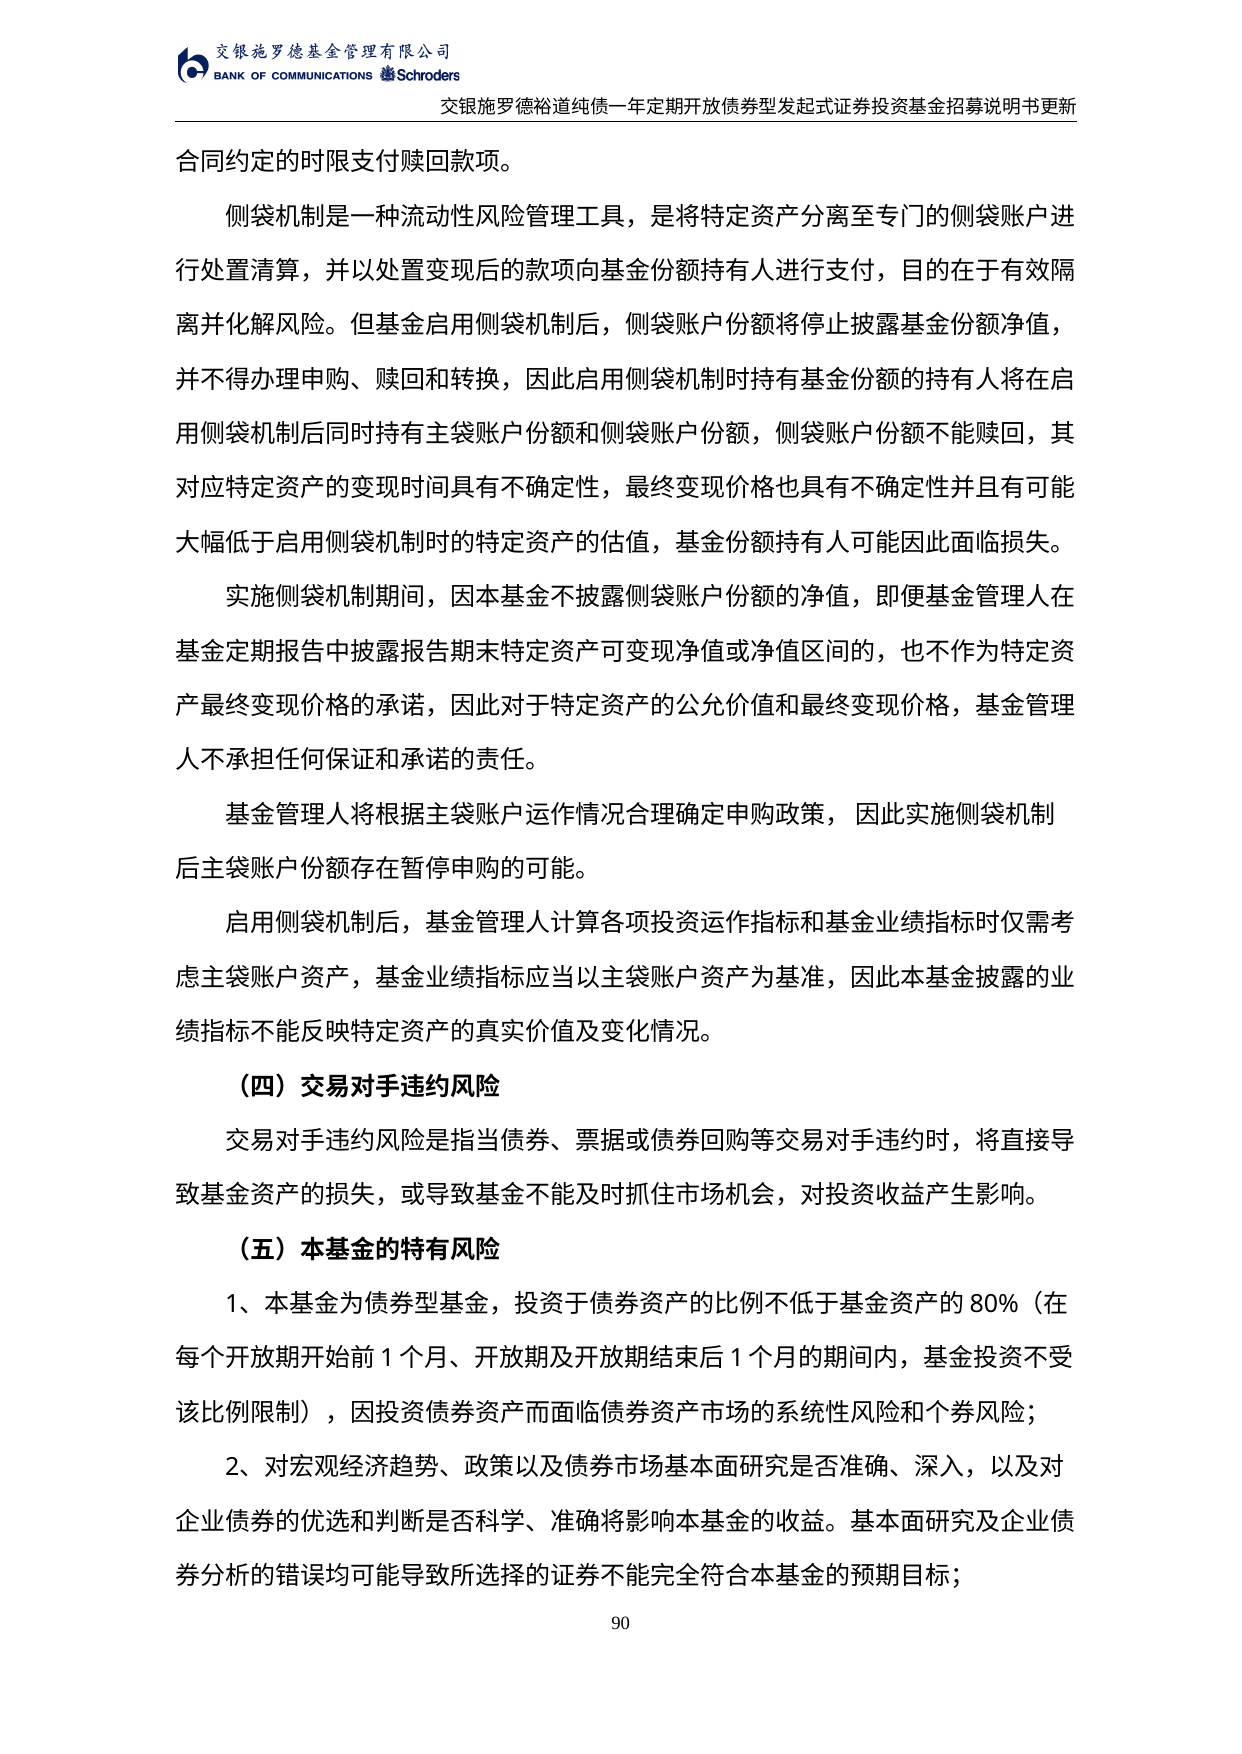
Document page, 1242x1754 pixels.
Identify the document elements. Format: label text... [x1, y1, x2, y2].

text 侧袋机制是一种流动性风险管理工具，是将特定资产分离至专门的侧袋账户进行处置清算，并以处置变现后的款项向基金份额持有人进行支付，目的在于有效隔离并化解风险。但基金启用侧袋机制后，侧袋账户份额将停止披露基金份额净值，并不得办理申购、赎回和转换，因此启用侧袋机制时持有基金份额的持有人将在启用侧袋机制后同时持有主袋账户份额和侧袋账户份额，侧袋账户份额不能赎回，其对应特定资产的变现时间具有不确定性，最终变现价格也具有不确定性并且有可能大幅低于启用侧袋机制时的特定资产的估值，基金份额持有人可能因此面临损失。 [175, 196, 1077, 558]
text 基金管理人将根据主袋账户运作情况合理确定申购政策， 因此实施侧袋机制后主袋账户份额存在暂停申购的可能。 [175, 794, 1077, 885]
picture [178, 43, 460, 83]
text 交易对手违约风险是指当债券、票据或债券回购等交易对手违约时，将直接导致基金资产的损失，或导致基金不能及时抓住市场机会，对投资收益产生影响。 [175, 1120, 1077, 1211]
text 2、对宏观经济趋势、政策以及债券市场基本面研究是否准确、深入，以及对企业债券的优选和判断是否科学、准确将影响本基金的收益。基本面研究及企业债券分析的错误均可能导致所选择的证券不能完全符合本基金的预期目标； [175, 1447, 1077, 1592]
text （四）交易对手违约风险 [175, 1066, 1077, 1102]
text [175, 142, 1077, 178]
text 实施侧袋机制期间，因本基金不披露侧袋账户份额的净值，即便基金管理人在基金定期报告中披露报告期末特定资产可变现净值或净值区间的，也不作为特定资产最终变现价格的承诺，因此对于特定资产的公允价值和最终变现价格，基金管理人不承担任何保证和承诺的责任。 [175, 577, 1077, 776]
text （五）本基金的特有风险 [175, 1229, 1077, 1265]
text 启用侧袋机制后，基金管理人计算各项投资运作指标和基金业绩指标时仅需考虑主袋账户资产，基金业绩指标应当以主袋账户资产为基准，因此本基金披露的业绩指标不能反映特定资产的真实价值及变化情况。 [175, 903, 1077, 1048]
text 1、本基金为债券型基金，投资于债券资产的比例不低于基金资产的80%（在每个开放期开始前1个月、开放期及开放期结束后1个月的期间内，基金投资不受该比例限制），因投资债券资产而面临债券资产市场的系统性风险和个券风险； [175, 1283, 1077, 1428]
